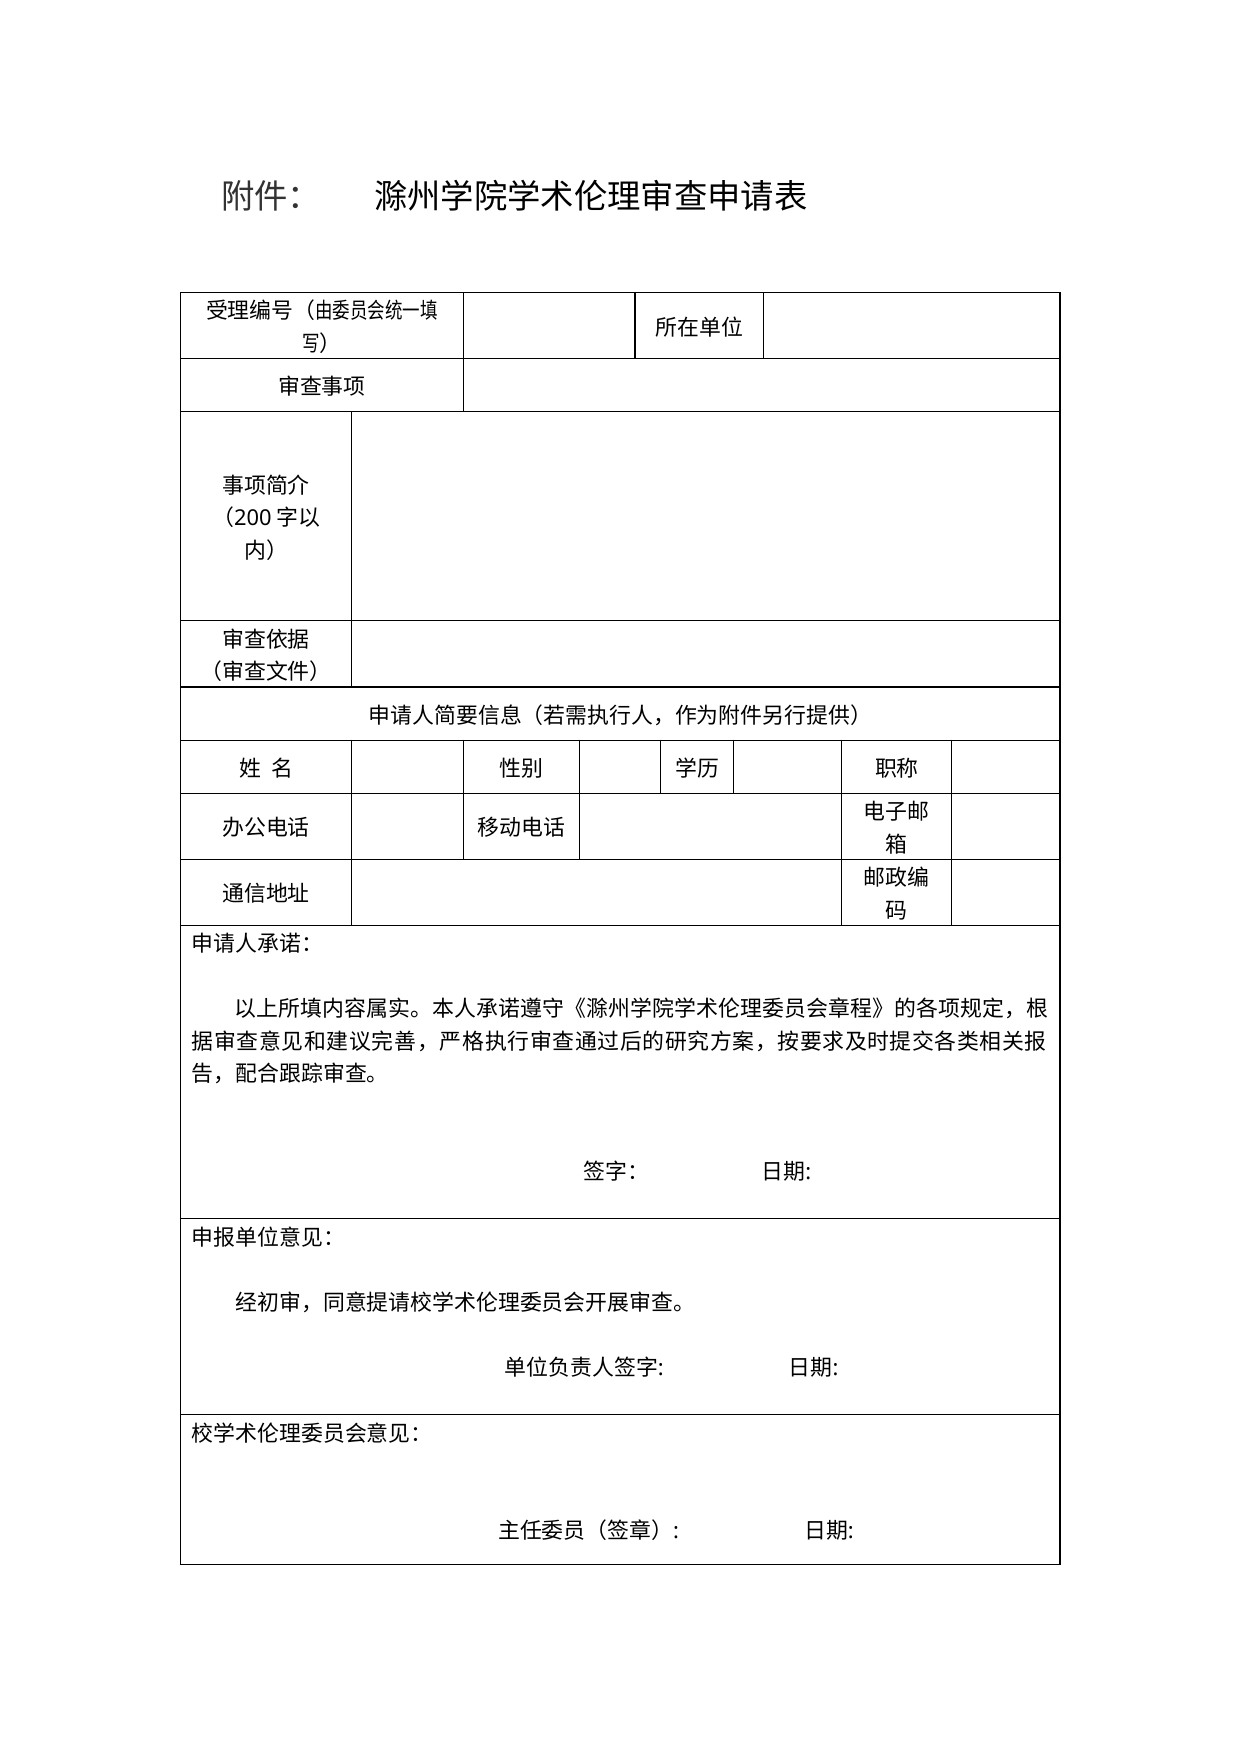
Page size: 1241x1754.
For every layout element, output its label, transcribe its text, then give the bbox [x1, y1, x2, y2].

table_cell [580, 794, 841, 859]
table_cell [352, 860, 841, 925]
table_cell 申请人承诺： 以上所填内容属实。本人承诺遵守《滁州学院学术伦理委员会章程》的各项规定，根据审查意见和建议完善，严格执行审查通过后的研究方案，按要求及时提交各类相关报告，配合跟踪审查。 签字： 日期: [181, 926, 1059, 1218]
table_cell 姓 名 [181, 741, 351, 793]
table_cell 办公电话 [181, 794, 351, 859]
table_cell [352, 621, 1059, 686]
table_cell [352, 741, 463, 793]
table_cell 通信地址 [181, 860, 351, 925]
table_cell 性别 [464, 741, 579, 793]
table_cell 邮政编码 [842, 860, 951, 925]
table_cell 电子邮箱 [842, 794, 951, 859]
table_cell [952, 860, 1059, 925]
table_cell 校学术伦理委员会意见： 主任委员（签章）: 日期: [181, 1415, 1059, 1564]
table_header [764, 293, 1059, 358]
table_cell [734, 741, 841, 793]
table_cell 审查事项 [181, 359, 463, 411]
table_cell [952, 741, 1059, 793]
table_cell 申报单位意见： 经初审，同意提请校学术伦理委员会开展审查。 单位负责人签字: 日期: [181, 1219, 1059, 1414]
table_cell 移动电话 [464, 794, 579, 859]
table_cell 学历 [661, 741, 733, 793]
table_header 所在单位 [636, 293, 763, 358]
table_cell 审查依据 （审查文件） [181, 621, 351, 686]
table_header [464, 293, 634, 358]
table_cell [580, 741, 660, 793]
text 附件： 滁州学院学术伦理审查申请表 [187, 162, 1053, 227]
table_cell [952, 794, 1059, 859]
table_header 受理编号（由委员会统一填写） [181, 293, 463, 358]
table_cell [464, 359, 1059, 411]
table_cell [352, 412, 1059, 620]
table_cell [352, 794, 463, 859]
table_cell 申请人简要信息（若需执行人，作为附件另行提供） [181, 688, 1059, 739]
table_cell 事项简介 （200字以内） [181, 412, 351, 620]
table_cell 职称 [842, 741, 951, 793]
